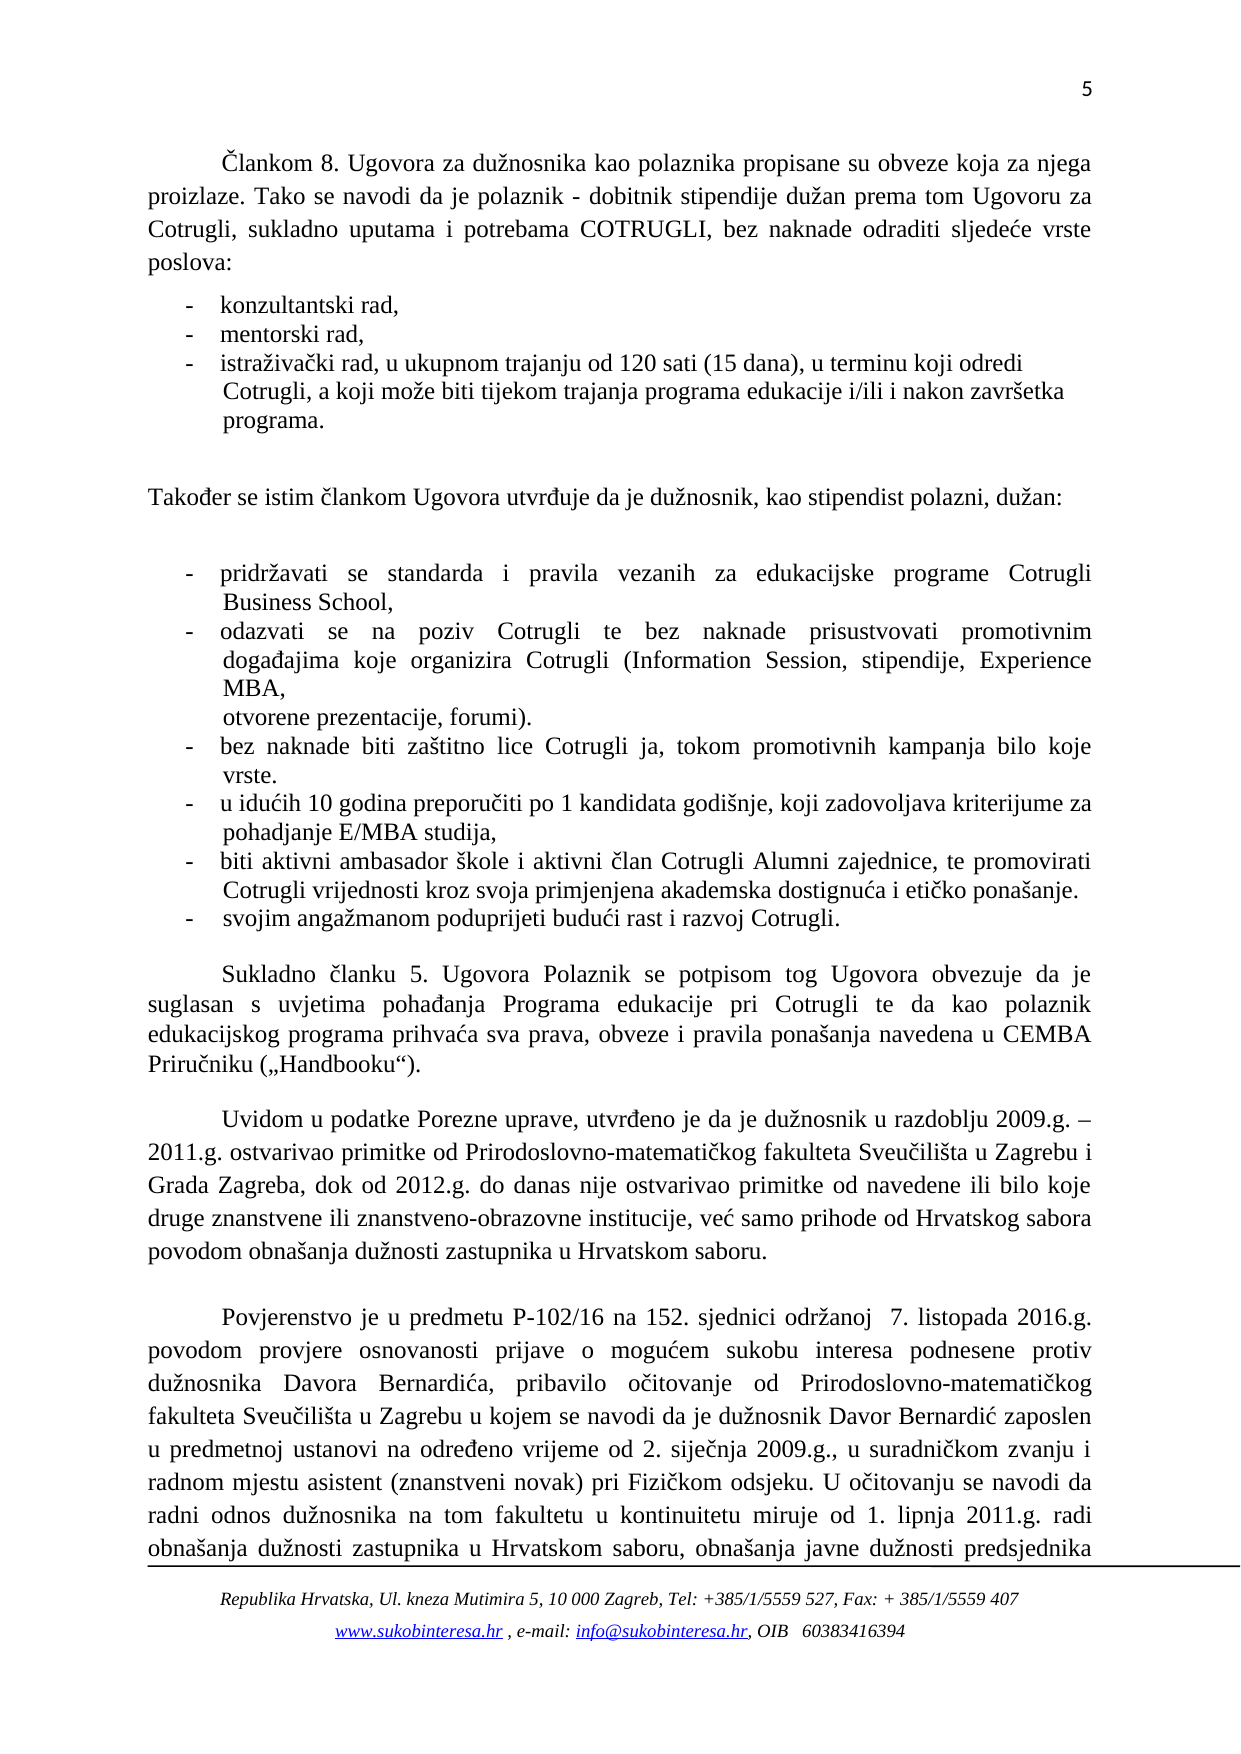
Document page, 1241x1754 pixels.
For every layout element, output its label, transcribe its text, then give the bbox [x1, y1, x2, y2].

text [148, 1302, 1093, 1562]
list u idućih 10 godina preporučiti po 1 kandidata godišnje, koji zadovoljava kriterijume za pohadjanje E/MBA studija, [185, 788, 1092, 846]
text Uvidom u podatke Porezne uprave, utvrđeno je da je dužnosnik u razdoblju 2009.g. – 2011.g. ostvarivao primitke od Prirodoslovno-matematičkog fakulteta Sveučilišta u Zagrebu i Grada Zagreba, dok od 2012.g. do danas nije ostvarivao primitke od navedene ili bilo koje druge znanstvene ili znanstveno-obrazovne institucije, već samo prihode od Hrvatskog sabora povodom obnašanja dužnosti zastupnika u Hrvatskom saboru. [148, 1104, 1093, 1265]
list svojim angažmanom poduprijeti budući rast i razvoj Cotrugli. [185, 903, 1092, 932]
list istraživački rad, u ukupnom trajanju od 120 sati (15 dana), u terminu koji odredi Cotrugli, a koji može biti tijekom trajanja programa edukacije i/ili i nakon završetka programa. [185, 348, 1092, 434]
list odazvati se na poziv Cotrugli te bez naknade prisustvovati promotivnim događajima koje organizira Cotrugli (Information Session, stipendije, Experience MBA, otvorene prezentacije, forumi). [185, 616, 1092, 731]
text Također se istim člankom Ugovora utvrđuje da je dužnosnik, kao stipendist polazni, dužan: [148, 482, 1092, 511]
list pridržavati se standarda i pravila vezanih za edukacijske programe Cotrugli Business School, [185, 558, 1092, 616]
text Sukladno članku 5. Ugovora Polaznik se potpisom tog Ugovora obvezuje da je suglasan s uvjetima pohađanja Programa edukacije pri Cotrugli te da kao polaznik edukacijskog programa prihvaća sva prava, obveze i pravila ponašanja navedena u CEMBA Priručniku („Handbooku“). [148, 959, 1092, 1078]
list mentorski rad, [185, 319, 1092, 348]
list konzultantski rad, [185, 290, 1092, 319]
text Člankom 8. Ugovora za dužnosnika kao polaznika propisane su obveze koja za njega proizlaze. Tako se navodi da je polaznik - dobitnik stipendije dužan prema tom Ugovoru za Cotrugli, sukladno uputama i potrebama COTRUGLI, bez naknade odraditi sljedeće vrste poslova: [148, 148, 1092, 276]
list bez naknade biti zaštitno lice Cotrugli ja, tokom promotivnih kampanja bilo koje vrste. [185, 731, 1092, 788]
list biti aktivni ambasador škole i aktivni član Cotrugli Alumni zajednice, te promovirati Cotrugli vrijednosti kroz svoja primjenjena akademska dostignuća i etičko ponašanje. [185, 846, 1092, 903]
